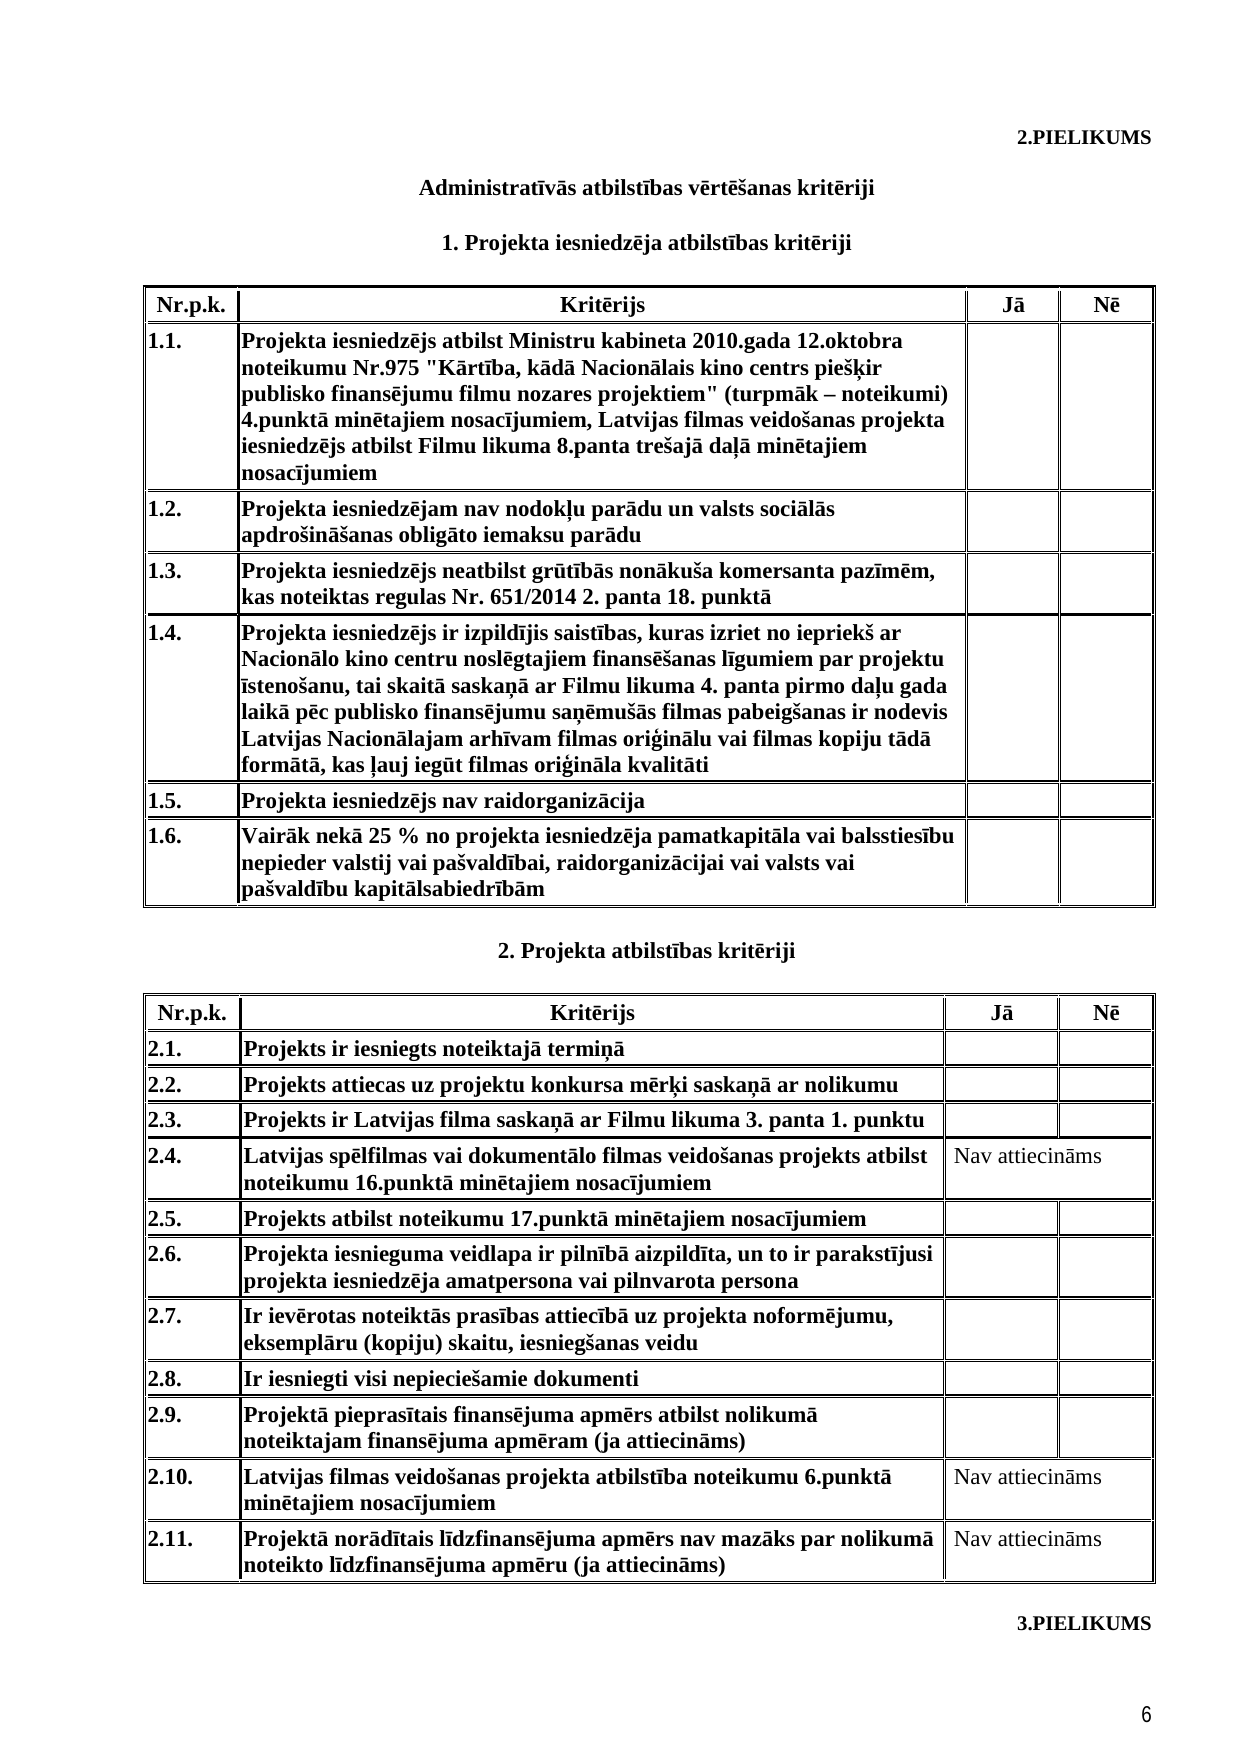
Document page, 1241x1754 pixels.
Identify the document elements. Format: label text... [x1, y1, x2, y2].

table_cell Projekta iesniedzējs nav raidorganizācija [240, 784, 965, 816]
table_cell [968, 554, 1058, 613]
table_cell [1060, 1359, 1153, 1394]
table_header Jā [967, 288, 1059, 321]
table_header Nē [1060, 288, 1152, 321]
table_cell 2.4. [146, 1136, 239, 1198]
table_cell [1060, 1394, 1153, 1456]
table_cell 2.11. [144, 1519, 240, 1581]
table_cell 2.5. [146, 1198, 239, 1234]
table_header Kritērijs [240, 996, 945, 1028]
table_cell Projekta iesniedzējs atbilst Ministru kabineta 2010.gada 12.oktobra noteikumu Nr.975 "Kārtība, kādā Nacionālais kino centrs piešķir publisko finansējumu filmu nozares projektiem" (turpmāk – noteikumi) 4.punktā minētajiem nosacījumiem, Latvijas filmas veidošanas projekta iesniedzējs atbilst Filmu likuma 8.panta trešajā daļā minētajiem nosacījumiem [240, 324, 965, 488]
table_header Jā [945, 996, 1059, 1028]
table_cell Projekts ir Latvijas filma saskaņā ar Filmu likuma 3. panta 1. punktu [242, 1104, 943, 1136]
table_cell [1060, 1234, 1153, 1296]
table_cell 2.10. [146, 1456, 239, 1519]
table_cell Nav attiecināms [946, 1456, 1153, 1519]
table_cell [968, 324, 1058, 488]
text 1. Projekta iesniedzēja atbilstības kritēriji [142, 229, 1152, 256]
table_cell Projekts attiecas uz projektu konkursa mērķi saskaņā ar nolikumu [242, 1068, 943, 1100]
table_header Kritērijs [238, 288, 967, 321]
table_cell [968, 492, 1058, 551]
table_cell [1060, 1198, 1153, 1234]
table_cell [1061, 489, 1153, 551]
table_cell [1060, 1064, 1153, 1100]
table_cell Latvijas spēlfilmas vai dokumentālo filmas veidošanas projekts atbilst noteikumu 16.punktā minētajiem nosacījumiem [242, 1139, 943, 1198]
text 3.PIELIKUMS [142, 1610, 1152, 1634]
table_cell [1060, 321, 1154, 488]
subtitle Administratīvās atbilstības vērtēšanas kritēriji [142, 174, 1152, 200]
table_cell [946, 1202, 1057, 1234]
table_cell Ir ievērotas noteiktās prasības attiecībā uz projekta noformējumu, eksemplāru (kopiju) skaitu, iesniegšanas veidu [242, 1300, 943, 1358]
table_cell [967, 820, 1059, 905]
table_cell [946, 1068, 1057, 1100]
table_cell Projektā pieprasītais finansējuma apmērs atbilst nolikumā noteiktajam finansējuma apmēram (ja attiecināms) [242, 1398, 943, 1456]
table_cell Nav attiecināms [946, 1136, 1152, 1198]
table_cell Latvijas filmas veidošanas projekta atbilstība noteikumu 6.punktā minētajiem nosacījumiem [242, 1460, 943, 1519]
table_cell Projekts ir iesniegts noteiktajā termiņā [242, 1032, 943, 1064]
text 2. Projekta atbilstības kritēriji [142, 937, 1152, 963]
table_cell Projekta iesnieguma veidlapa ir pilnībā aizpildīta, un to ir parakstījusi projekta iesniedzēja amatpersona vai pilnvarota persona [242, 1238, 943, 1296]
table_cell 1.6. [146, 816, 238, 905]
table_cell 2.2. [146, 1064, 239, 1100]
table_cell [946, 1398, 1057, 1456]
table_cell 1.4. [144, 613, 237, 780]
table_header Nr.p.k. [144, 994, 240, 1028]
table_cell Nav attiecināms [945, 1519, 1154, 1581]
table_cell 2.9. [146, 1394, 239, 1456]
table_cell Projektā norādītais līdzfinansējuma apmērs nav mazāks par nolikumā noteikto līdzfinansējuma apmēru (ja attiecināms) [240, 1522, 945, 1581]
table_cell [946, 1300, 1057, 1358]
table_cell 2.8. [146, 1359, 239, 1394]
table_cell [968, 616, 1058, 780]
table_cell [946, 1032, 1057, 1064]
table_cell Projekta iesniedzējs neatbilst grūtībās nonākuša komersanta pazīmēm, kas noteiktas regulas Nr. 651/2014 2. panta 18. punktā [240, 554, 965, 613]
table_cell [1060, 551, 1154, 613]
table_cell 2.7. [146, 1296, 239, 1358]
table_cell [968, 784, 1058, 816]
table_cell Vairāk nekā 25 % no projekta iesniedzēja pamatkapitāla vai balsstiesību nepieder valstij vai pašvaldībai, raidorganizācijai vai valsts vai pašvaldību kapitālsabiedrībām [238, 820, 967, 905]
table_header Nr.p.k. [146, 287, 238, 321]
table_cell 2.3. [146, 1100, 239, 1136]
table_cell Projekts atbilst noteikumu 17.punktā minētajiem nosacījumiem [242, 1202, 943, 1234]
table_cell [946, 1238, 1057, 1296]
table_cell 1.3. [144, 551, 238, 613]
table_cell [1061, 613, 1154, 780]
table_cell [1060, 816, 1153, 905]
table_cell 2.6. [146, 1234, 239, 1296]
table_cell Projekta iesniedzējs ir izpildījis saistības, kuras izriet no iepriekš ar Nacionālo kino centru noslēgtajiem finansēšanas līgumiem par projektu īstenošanu, tai skaitā saskaņā ar Filmu likuma 4. panta pirmo daļu gada laikā pēc publisko finansējumu saņēmušās filmas pabeigšanas ir nodevis Latvijas Nacionālajam arhīvam filmas oriģinālu vai filmas kopiju tādā formātā, kas ļauj iegūt filmas oriģināla kvalitāti [240, 616, 965, 780]
table_cell 1.5. [146, 780, 237, 816]
table_header Nē [1059, 996, 1152, 1028]
table_cell 2.1. [146, 1029, 239, 1064]
table_cell [1060, 1100, 1153, 1136]
table_cell 1.1. [144, 321, 238, 488]
table_cell [1061, 780, 1153, 816]
table_cell Projekta iesniedzējam nav nodokļu parādu un valsts sociālās apdrošināšanas obligāto iemaksu parādu [240, 492, 965, 551]
table_cell 1.2. [146, 489, 237, 551]
table_cell [1060, 1296, 1153, 1358]
text 2.PIELIKUMS [142, 125, 1152, 149]
table_cell [946, 1362, 1057, 1394]
table_cell Ir iesniegti visi nepieciešamie dokumenti [242, 1362, 943, 1394]
table_cell [1060, 1029, 1153, 1064]
table_cell [946, 1104, 1057, 1136]
